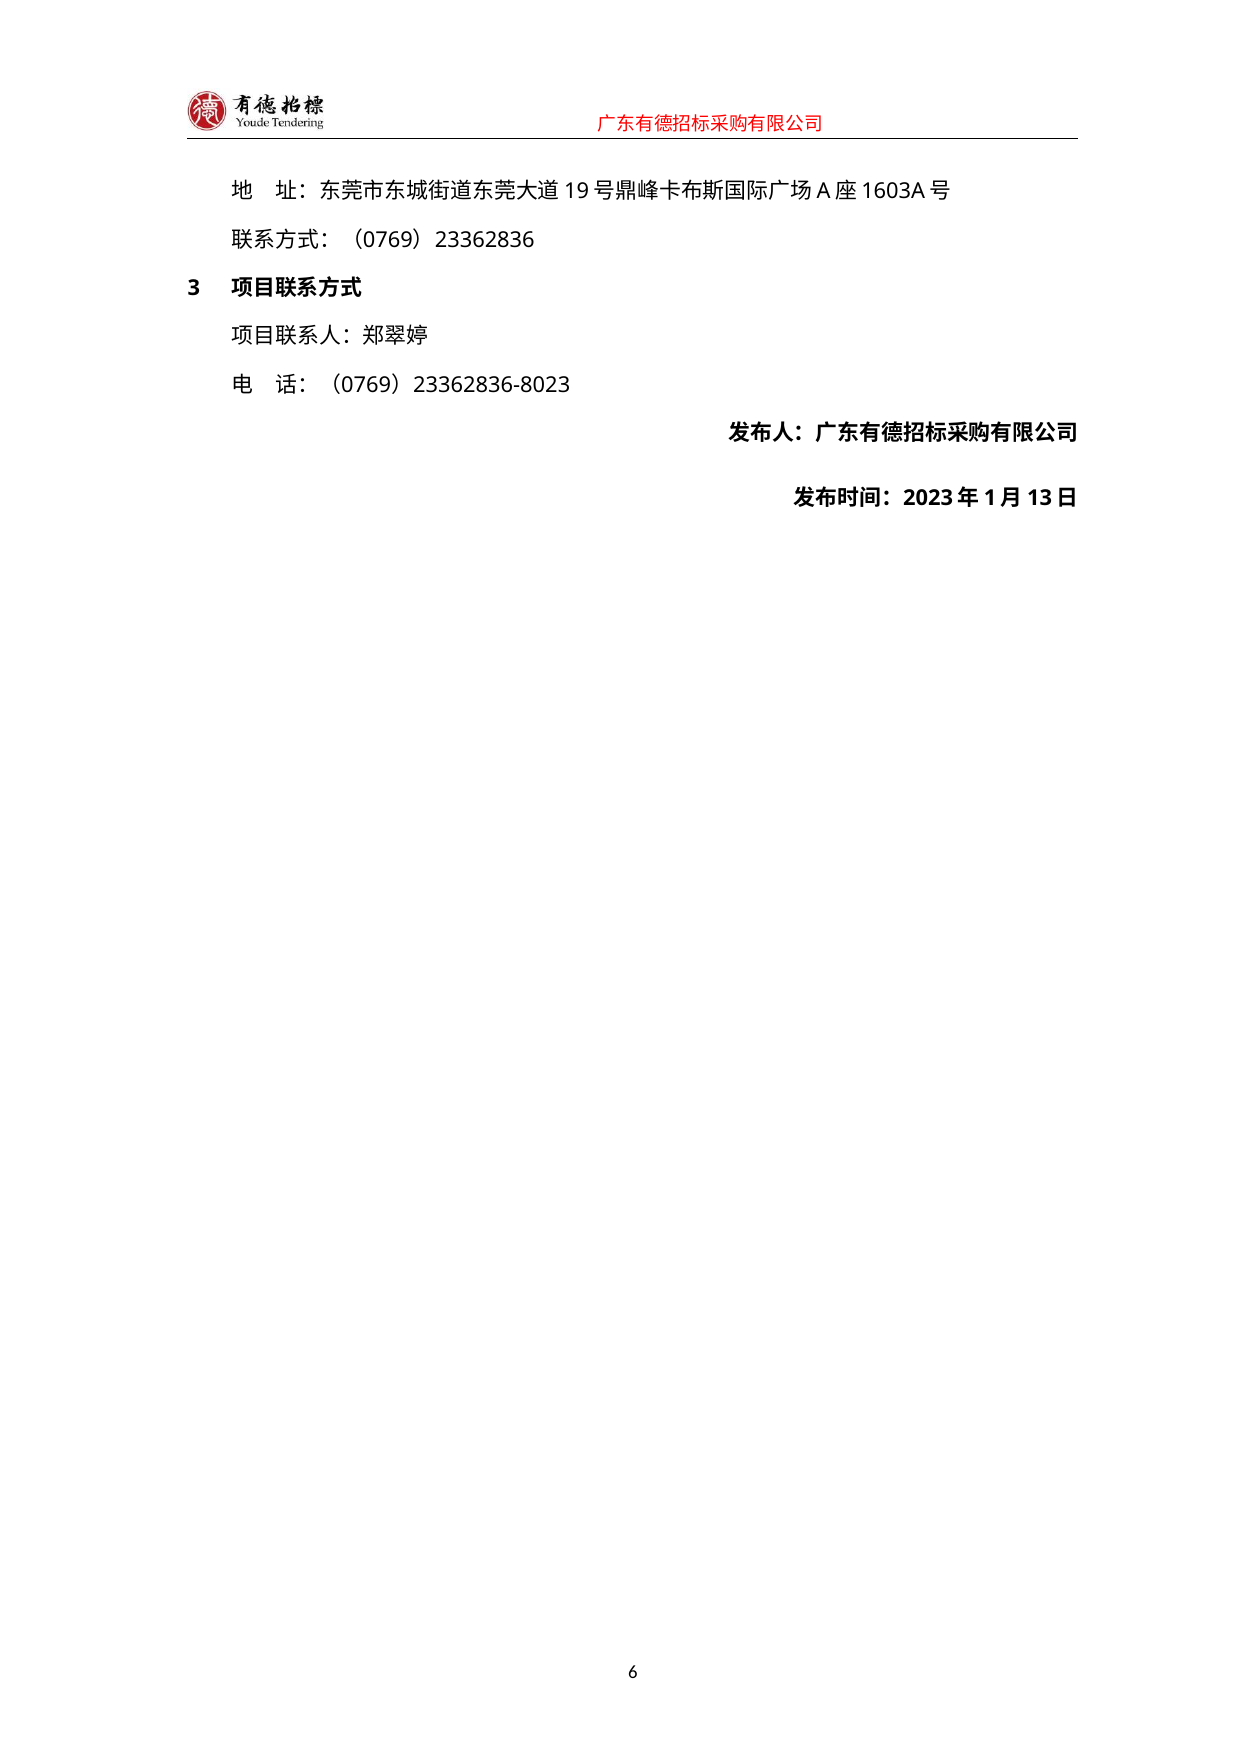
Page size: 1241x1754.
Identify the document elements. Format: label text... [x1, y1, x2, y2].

text 发布人：广东有德招标采购有限公司 [187, 415, 1078, 447]
picture [187, 88, 325, 131]
text 联系方式：（0769）23362836 [231, 221, 1078, 254]
text 电 话：（0769）23362836-8023 [217, 366, 1078, 399]
text 地 址：东莞市东城街道东莞大道19号鼎峰卡布斯国际广场A座1603A号 [231, 173, 1078, 206]
text 发布时间：2023年1月13日 [187, 479, 1078, 512]
list 项目联系方式 [187, 270, 1078, 302]
text 项目联系人：郑翠婷 [217, 318, 1078, 351]
